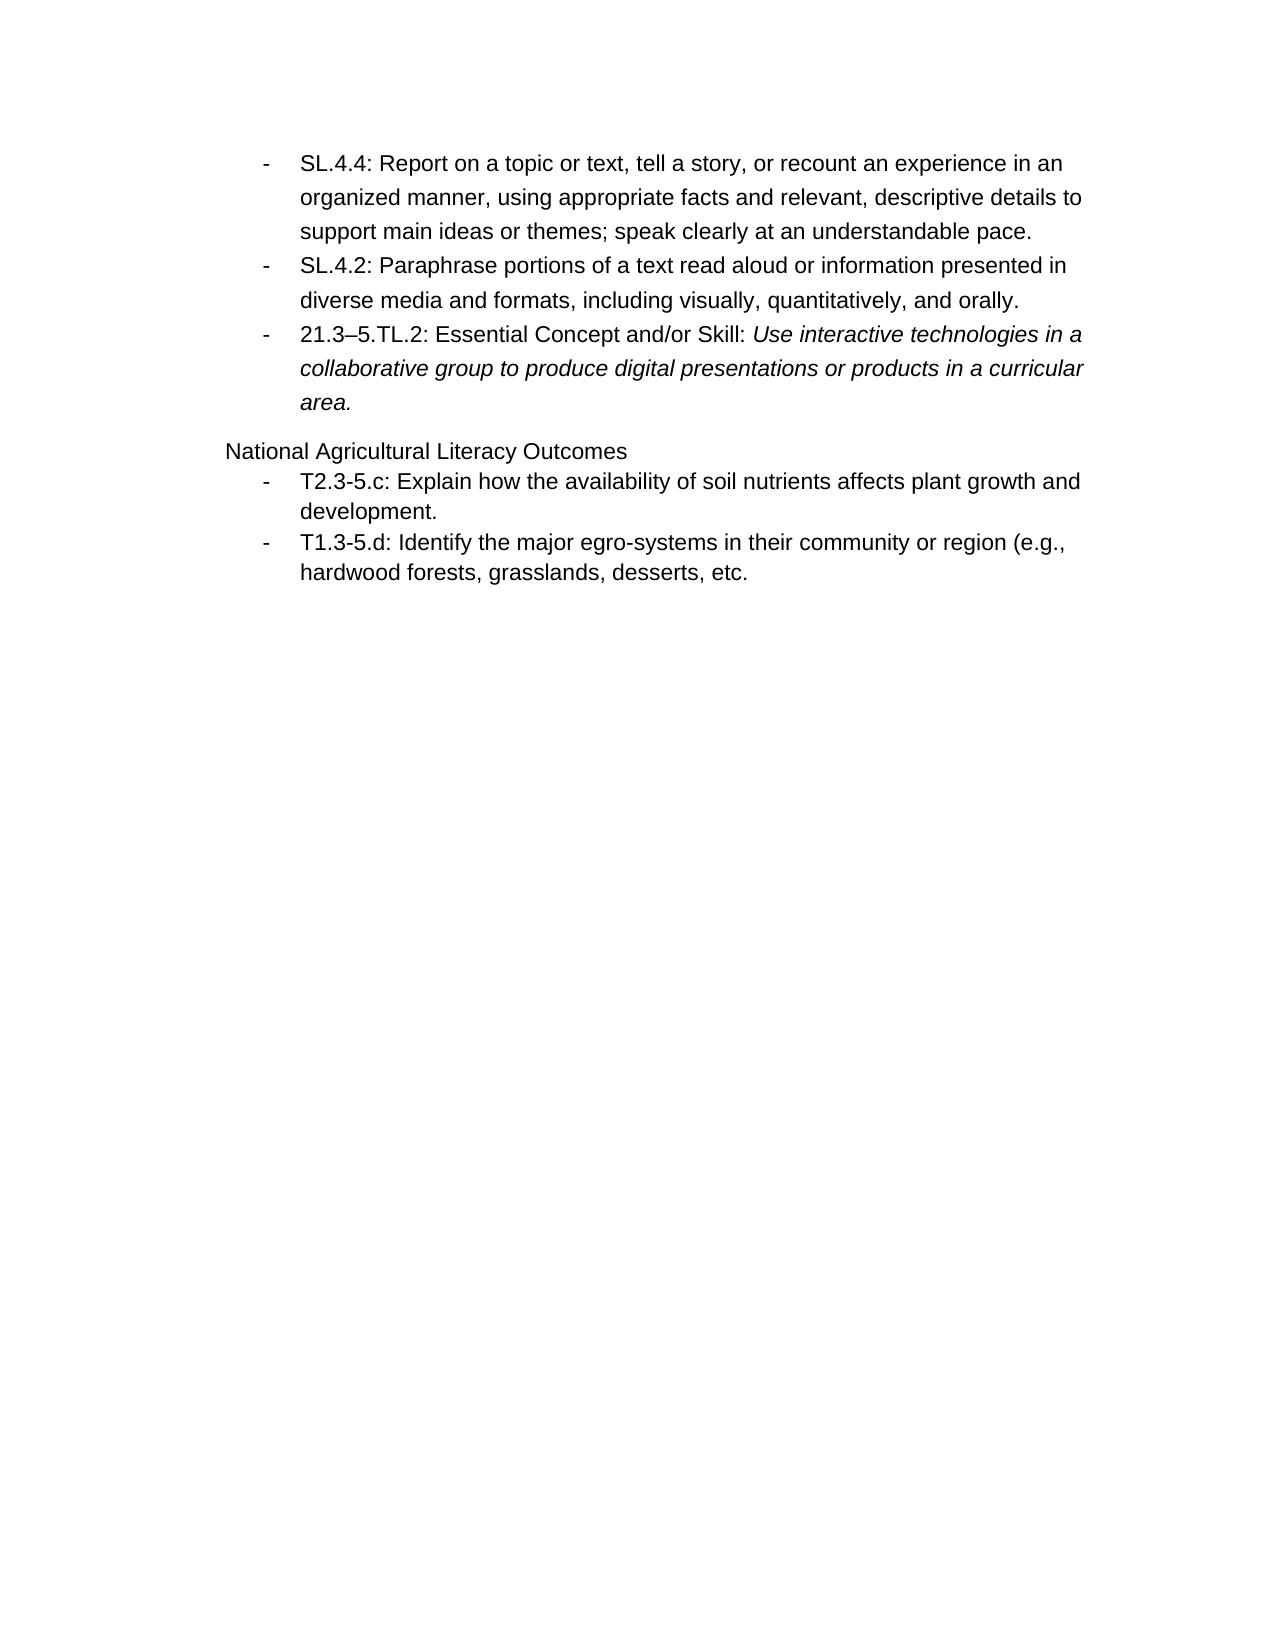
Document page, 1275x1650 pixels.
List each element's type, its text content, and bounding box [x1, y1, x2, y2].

list T1.3-5.d: Identify the major egro-systems in their community or region (e.g., hardwood forests, grasslands, desserts, etc. [262, 528, 1125, 585]
subtitle 21.3–5.TL.2: Essential Concept and/or Skill: Use interactive technologies in a collaborative group to produce digital presentations or products in a curricular area. [262, 321, 1125, 416]
subtitle SL.4.4: Report on a topic or text, tell a story, or recount an experience in an organized manner, using appropriate facts and relevant, descriptive details to support main ideas or themes; speak clearly at an understandable pace. [262, 150, 1125, 245]
text National Agricultural Literacy Outcomes [225, 438, 1125, 464]
subtitle SL.4.2: Paraphrase portions of a text read aloud or information presented in diverse media and formats, including visually, quantitatively, and orally. [262, 252, 1125, 313]
list T2.3-5.c: Explain how the availability of soil nutrients affects plant growth and development. [262, 468, 1125, 525]
